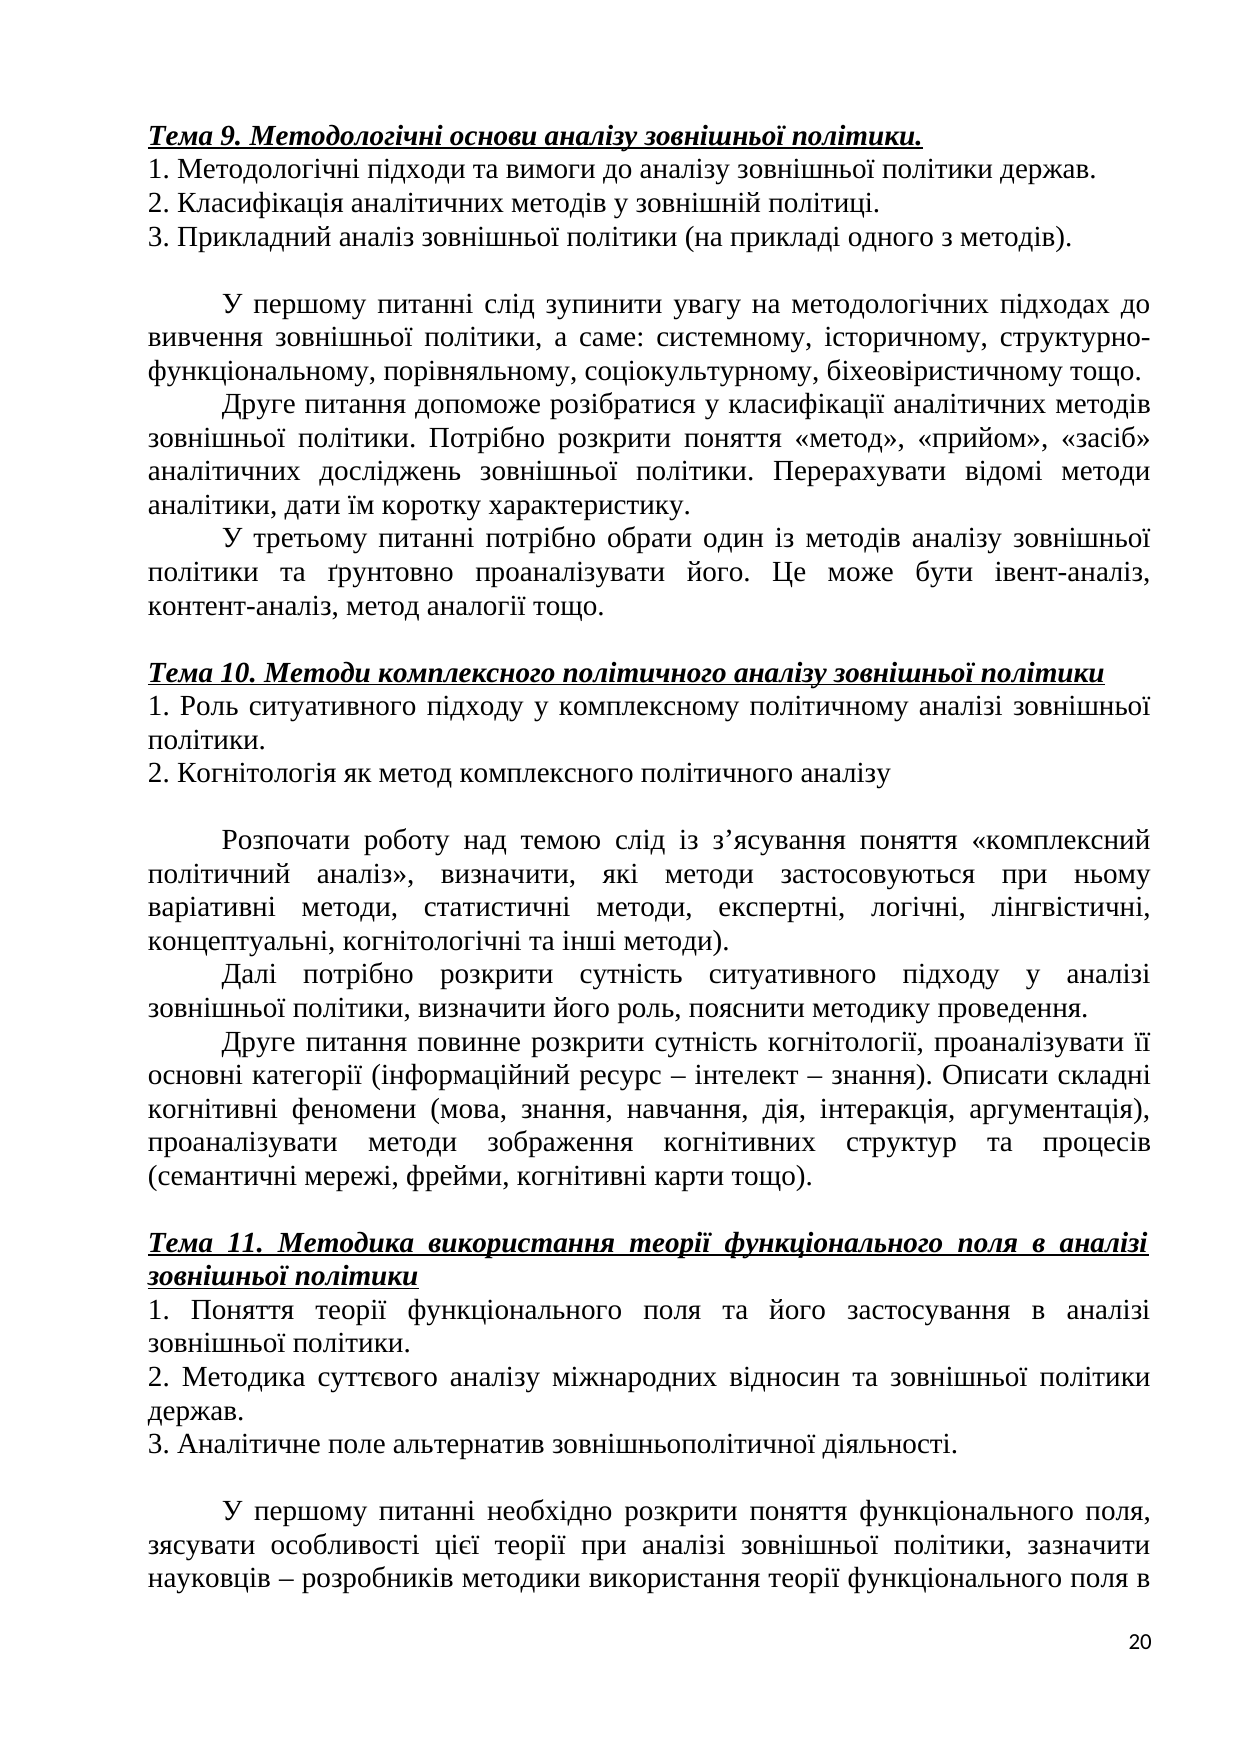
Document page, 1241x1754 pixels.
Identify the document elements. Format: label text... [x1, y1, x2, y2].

text Друге питання допоможе розібратися у класифікації аналітичних методів зовнішньої політики. Потрібно розкрити поняття «метод», «прийом», «засіб» аналітичних досліджень зовнішньої політики. Перерахувати відомі методи аналітики, дати їм коротку характеристику. [148, 386, 1152, 521]
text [148, 1493, 1152, 1594]
text Тема 9. Методологічні основи аналізу зовнішньої політики. [148, 118, 1152, 152]
text 1. Роль ситуативного підходу у комплексному політичному аналізі зовнішньої політики. [148, 688, 1152, 755]
text 2. Класифікація аналітичних методів у зовнішній політиці. [148, 185, 1152, 219]
text Тема 11. Методика використання теорії функціонального поля в аналізі зовнішньої політики [148, 1225, 1152, 1292]
text 2. Когнітологія як метод комплексного політичного аналізу [148, 755, 1152, 789]
text 1. Методологічні підходи та вимоги до аналізу зовнішньої політики держав. [148, 152, 1152, 185]
text У першому питанні слід зупинити увагу на методологічних підходах до вивчення зовнішньої політики, а саме: системному, історичному, структурно-функціональному, порівняльному, соціокультурному, біхеовіристичному тощо. [148, 286, 1152, 386]
text Розпочати роботу над темою слід із з’ясування поняття «комплексний політичний аналіз», визначити, які методи застосовуються при ньому варіативні методи, статистичні методи, експертні, логічні, лінгвістичні, концептуальні, когнітологічні та інші методи). [148, 822, 1152, 957]
text Далі потрібно розкрити сутність ситуативного підходу у аналізі зовнішньої політики, визначити його роль, пояснити методику проведення. [148, 957, 1152, 1024]
text Друге питання повинне розкрити сутність когнітології, проаналізувати її основні категорії (інформаційний ресурс – інтелект – знання). Описати складні когнітивні феномени (мова, знання, навчання, дія, інтеракція, аргументація), проаналізувати методи зображення когнітивних структур та процесів (семантичні мережі, фрейми, когнітивні карти тощо). [148, 1024, 1152, 1191]
text 1. Поняття теорії функціонального поля та його застосування в аналізі зовнішньої політики. [148, 1292, 1152, 1359]
text Тема 10. Методи комплексного політичного аналізу зовнішньої політики [148, 655, 1152, 688]
text 2. Методика суттєвого аналізу міжнародних відносин та зовнішньої політики держав. [148, 1359, 1152, 1426]
text У третьому питанні потрібно обрати один із методів аналізу зовнішньої політики та ґрунтовно проаналізувати його. Це може бути івент-аналіз, контент-аналіз, метод аналогії тощо. [148, 521, 1152, 621]
text 3. Прикладний аналіз зовнішньої політики (на прикладі одного з методів). [148, 219, 1152, 252]
text 3. Аналітичне поле альтернатив зовнішньополітичної діяльності. [148, 1426, 1152, 1460]
